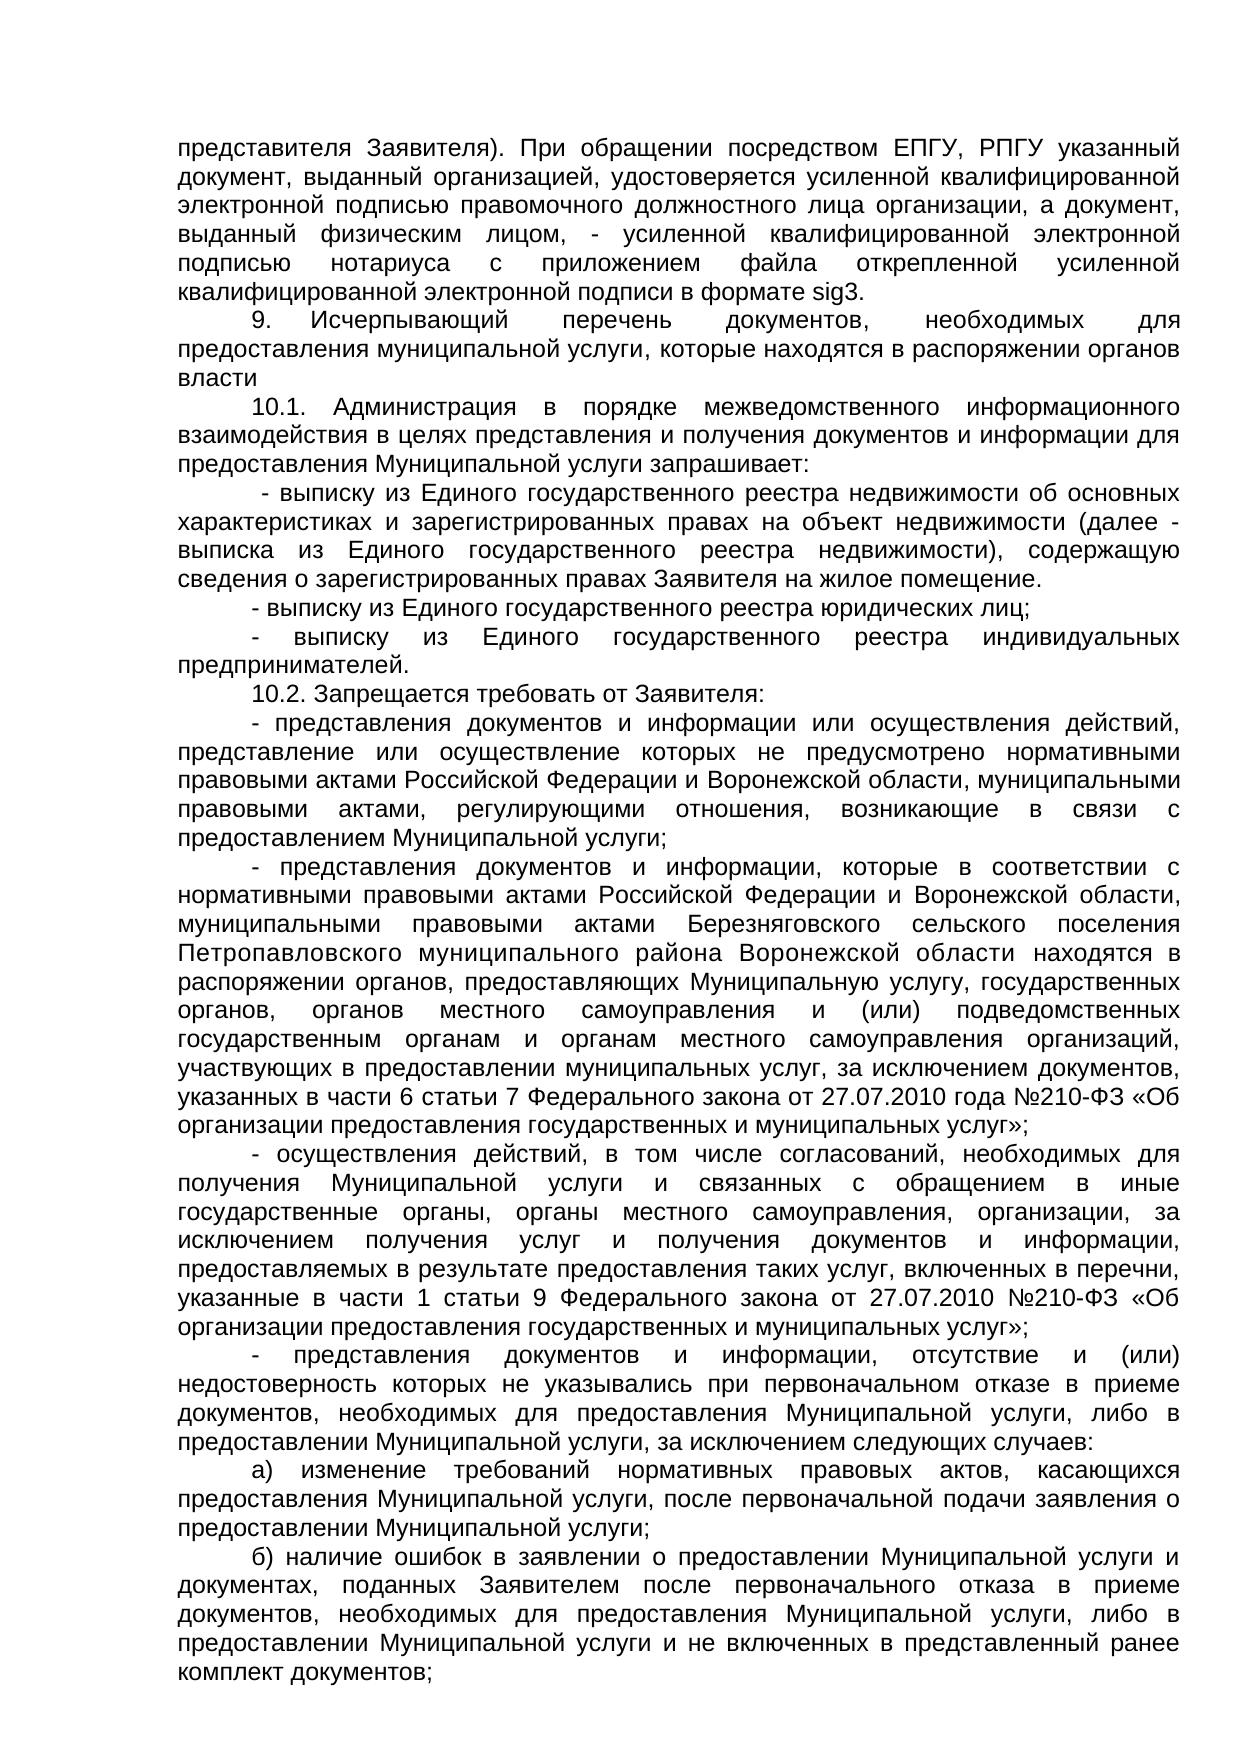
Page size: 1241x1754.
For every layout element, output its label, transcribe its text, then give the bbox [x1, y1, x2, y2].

text - представления документов и информации, отсутствие и (или) недостоверность которых не указывались при первоначальном отказе в приеме документов, необходимых для предоставления Муниципальной услуги, либо в предоставлении Муниципальной услуги, за исключением следующих случаев: [177, 1340, 1181, 1455]
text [177, 133, 1181, 305]
text - представления документов и информации, которые в соответствии с нормативными правовыми актами Российской Федерации и Воронежской области, муниципальными правовыми актами Березняговского сельского поселения Петропавловского муниципального района Воронежской области находятся в распоряжении органов, предоставляющих Муниципальную услугу, государственных органов, органов местного самоуправления и (или) подведомственных государственным органам и органам местного самоуправления организаций, участвующих в предоставлении муниципальных услуг, за исключением документов, указанных в части 6 статьи 7 Федерального закона от 27.07.2010 года №210-ФЗ «Об организации предоставления государственных и муниципальных услуг»; [177, 852, 1181, 1139]
text - выписку из Единого государственного реестра юридических лиц; [177, 593, 1181, 622]
list Исчерпывающий перечень документов, необходимых для предоставления муниципальной услуги, которые находятся в распоряжении органов власти [177, 305, 1181, 392]
text 10.1. Администрация в порядке межведомственного информационного взаимодействия в целях представления и получения документов и информации для предоставления Муниципальной услуги запрашивает: [177, 392, 1181, 478]
text - осуществления действий, в том числе согласований, необходимых для получения Муниципальной услуги и связанных с обращением в иные государственные органы, органы местного самоуправления, организации, за исключением получения услуг и получения документов и информации, предоставляемых в результате предоставления таких услуг, включенных в перечни, указанные в части 1 статьи 9 Федерального закона от 27.07.2010 №210-ФЗ «Об организации предоставления государственных и муниципальных услуг»; [177, 1139, 1181, 1340]
text 10.2. Запрещается требовать от Заявителя: [177, 679, 1181, 708]
text - представления документов и информации или осуществления действий, представление или осуществление которых не предусмотрено нормативными правовыми актами Российской Федерации и Воронежской области, муниципальными правовыми актами, регулирующими отношения, возникающие в связи с предоставлением Муниципальной услуги; [177, 708, 1181, 852]
text - выписку из Единого государственного реестра индивидуальных предпринимателей. [177, 622, 1181, 679]
text - выписку из Единого государственного реестра недвижимости об основных характеристиках и зарегистрированных правах на объект недвижимости (далее - выписка из Единого государственного реестра недвижимости), содержащую сведения о зарегистрированных правах Заявителя на жилое помещение. [177, 478, 1181, 593]
text а) изменение требований нормативных правовых актов, касающихся предоставления Муниципальной услуги, после первоначальной подачи заявления о предоставлении Муниципальной услуги; [177, 1455, 1181, 1542]
text б) наличие ошибок в заявлении о предоставлении Муниципальной услуги и документах, поданных Заявителем после первоначального отказа в приеме документов, необходимых для предоставления Муниципальной услуги, либо в предоставлении Муниципальной услуги и не включенных в представленный ранее комплект документов; [177, 1542, 1181, 1685]
